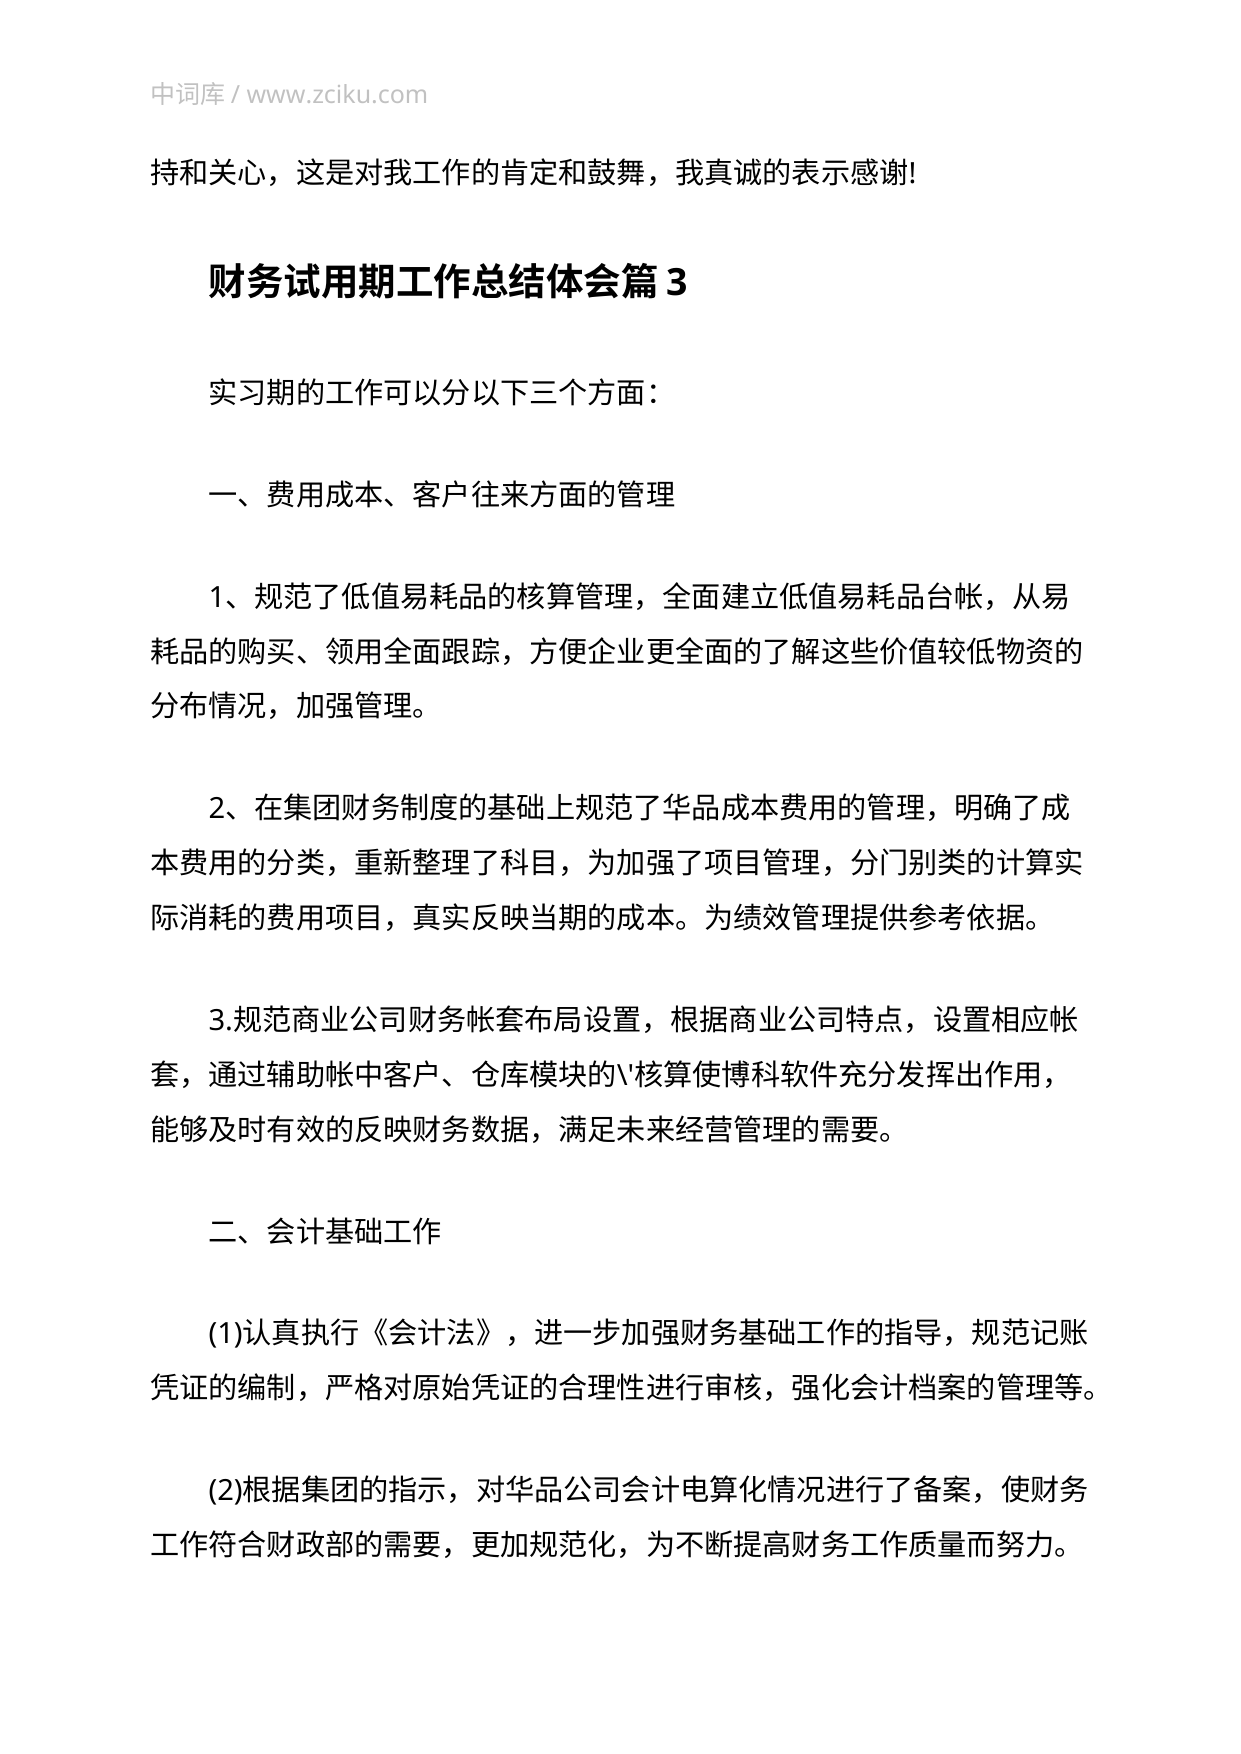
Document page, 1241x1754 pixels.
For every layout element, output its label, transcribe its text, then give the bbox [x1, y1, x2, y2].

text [150, 150, 1090, 192]
text 3.规范商业公司财务帐套布局设置，根据商业公司特点，设置相应帐套，通过辅助帐中客户、仓库模块的\'核算使博科软件充分发挥出作用，能够及时有效的反映财务数据，满足未来经营管理的需要。 [150, 996, 1090, 1149]
text 财务试用期工作总结体会篇3 [150, 252, 1090, 306]
text 2、在集团财务制度的基础上规范了华品成本费用的管理，明确了成本费用的分类，重新整理了科目，为加强了项目管理，分门别类的计算实际消耗的费用项目，真实反映当期的成本。为绩效管理提供参考依据。 [150, 785, 1090, 937]
text 二、会计基础工作 [150, 1208, 1090, 1251]
text (2)根据集团的指示，对华品公司会计电算化情况进行了备案，使财务工作符合财政部的需要，更加规范化，为不断提高财务工作质量而努力。 [150, 1467, 1090, 1564]
text 1、规范了低值易耗品的核算管理，全面建立低值易耗品台帐，从易耗品的购买、领用全面跟踪，方便企业更全面的了解这些价值较低物资的分布情况，加强管理。 [150, 573, 1090, 725]
text 一、费用成本、客户往来方面的管理 [150, 471, 1090, 514]
text (1)认真执行《会计法》，进一步加强财务基础工作的指导，规范记账凭证的编制，严格对原始凭证的合理性进行审核，强化会计档案的管理等。 [150, 1310, 1090, 1407]
text 实习期的工作可以分以下三个方面： [150, 369, 1090, 412]
